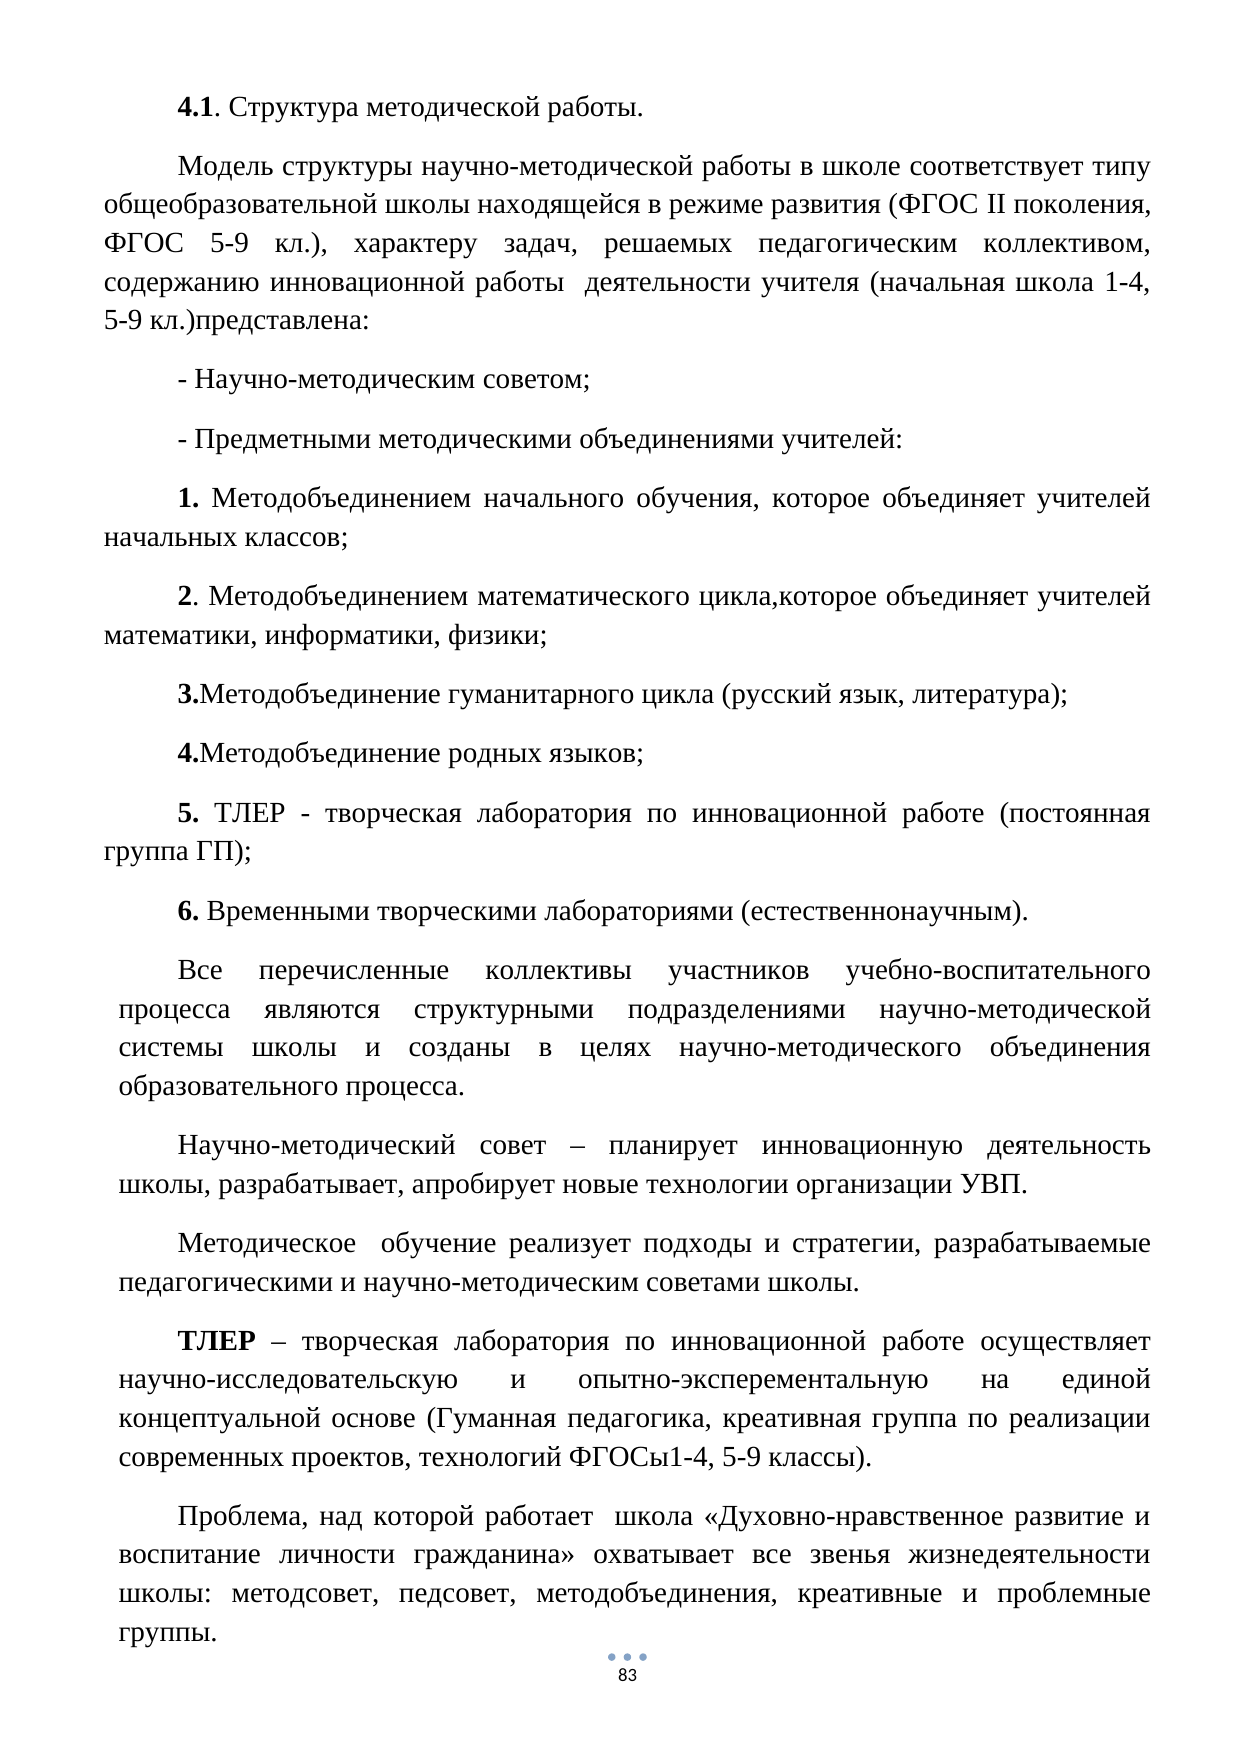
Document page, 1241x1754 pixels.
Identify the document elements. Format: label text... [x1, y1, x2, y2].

text Методическое обучение реализует подходы и стратегии, разрабатываемые педагогическими и научно-методическим советами школы. [118, 1225, 1152, 1297]
text - Предметными методическими объединениями учителей: [103, 421, 1152, 454]
text 3.Методобъединение гуманитарного цикла (русский язык, литература); [103, 676, 1152, 710]
text 1. Методобъединением начального обучения, которое объединяет учителей начальных классов; [103, 480, 1152, 552]
text ТЛЕР – творческая лаборатория по инновационной работе осуществляет научно-исследовательскую и опытно-эксперементальную на единой концептуальной основе (Гуманная педагогика, креативная группа по реализации современных проектов, технологий ФГОСы1-4, 5-9 классы). [118, 1323, 1152, 1472]
text 5. ТЛЕР - творческая лаборатория по инновационной работе (постоянная группа ГП); [103, 795, 1152, 867]
text Все перечисленные коллективы участников учебно-воспитательного процесса являются структурными подразделениями научно-методической системы школы и созданы в целях научно-методического объединения образовательного процесса. [118, 952, 1152, 1101]
text Модель структуры научно-методической работы в школе соответствует типу общеобразовательной школы находящейся в режиме развития (ФГОС II поколения, ФГОС 5-9 кл.), характеру задач, решаемых педагогическим коллективом, содержанию инновационной работы деятельности учителя (начальная школа 1-4, 5-9 кл.)представлена: [103, 148, 1152, 336]
text 4.1. Структура методической работы. [103, 89, 1152, 122]
text 2. Методобъединением математического цикла,которое объединяет учителей математики, информатики, физики; [103, 578, 1152, 650]
text Научно-методический совет – планирует инновационную деятельность школы, разрабатывает, апробирует новые технологии организации УВП. [118, 1127, 1152, 1199]
text Проблема, над которой работает школа «Духовно-нравственное развитие и воспитание личности гражданина» охватывает все звенья жизнедеятельности школы: методсовет, педсовет, методобъединения, креативные и проблемные группы. [118, 1498, 1152, 1647]
text - Научно-методическим советом; [103, 362, 1152, 395]
text 4.Методобъединение родных языков; [103, 736, 1152, 769]
text 6. Временными творческими лабораториями (естественнонаучным). [103, 893, 1152, 926]
